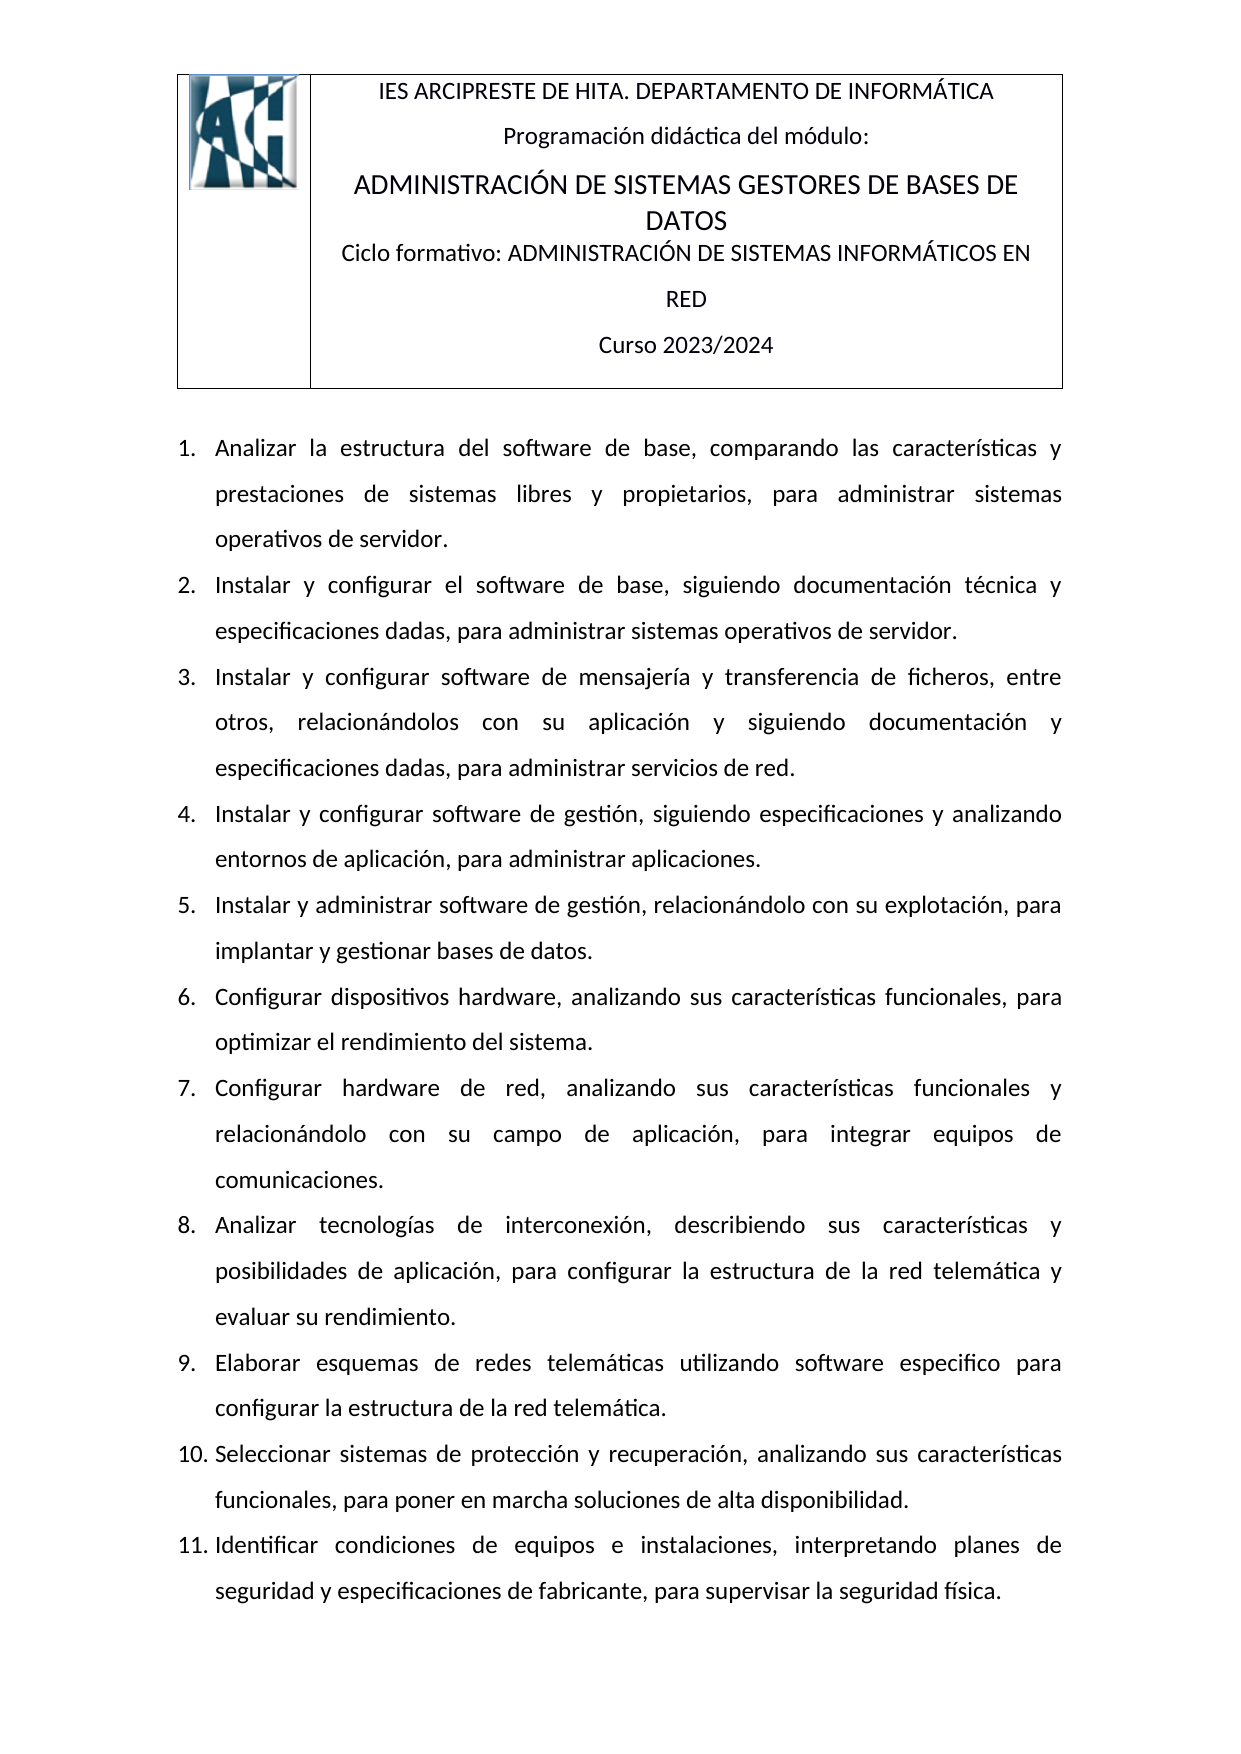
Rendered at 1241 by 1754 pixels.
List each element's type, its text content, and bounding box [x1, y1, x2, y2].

list Instalar y administrar software de gestión, relacionándolo con su explotación, para implantar y gestionar bases de datos. [177, 889, 1063, 966]
list Instalar y configurar software de mensajería y transferencia de ficheros, entre otros, relacionándolos con su aplicación y siguiendo documentación y especificaciones dadas, para administrar servicios de red. [177, 661, 1063, 783]
list Seleccionar sistemas de protección y recuperación, analizando sus características funcionales, para poner en marcha soluciones de alta disponibilidad. [177, 1438, 1063, 1514]
list Configurar dispositivos hardware, analizando sus características funcionales, para optimizar el rendimiento del sistema. [177, 981, 1063, 1057]
list Analizar tecnologías de interconexión, describiendo sus características y posibilidades de aplicación, para configurar la estructura de la red telemática y evaluar su rendimiento. [177, 1209, 1063, 1331]
list Identificar condiciones de equipos e instalaciones, interpretando planes de seguridad y especificaciones de fabricante, para supervisar la seguridad física. [177, 1529, 1063, 1606]
list Configurar hardware de red, analizando sus características funcionales y relacionándolo con su campo de aplicación, para integrar equipos de comunicaciones. [177, 1072, 1063, 1194]
list Analizar la estructura del software de base, comparando las características y prestaciones de sistemas libres y propietarios, para administrar sistemas operativos de servidor. [177, 432, 1063, 554]
list Instalar y configurar el software de base, siguiendo documentación técnica y especificaciones dadas, para administrar sistemas operativos de servidor. [177, 569, 1063, 646]
list Elaborar esquemas de redes telemáticas utilizando software especifico para configurar la estructura de la red telemática. [177, 1347, 1063, 1423]
picture [187, 74, 300, 190]
list Instalar y configurar software de gestión, siguiendo especificaciones y analizando entornos de aplicación, para administrar aplicaciones. [177, 798, 1063, 874]
